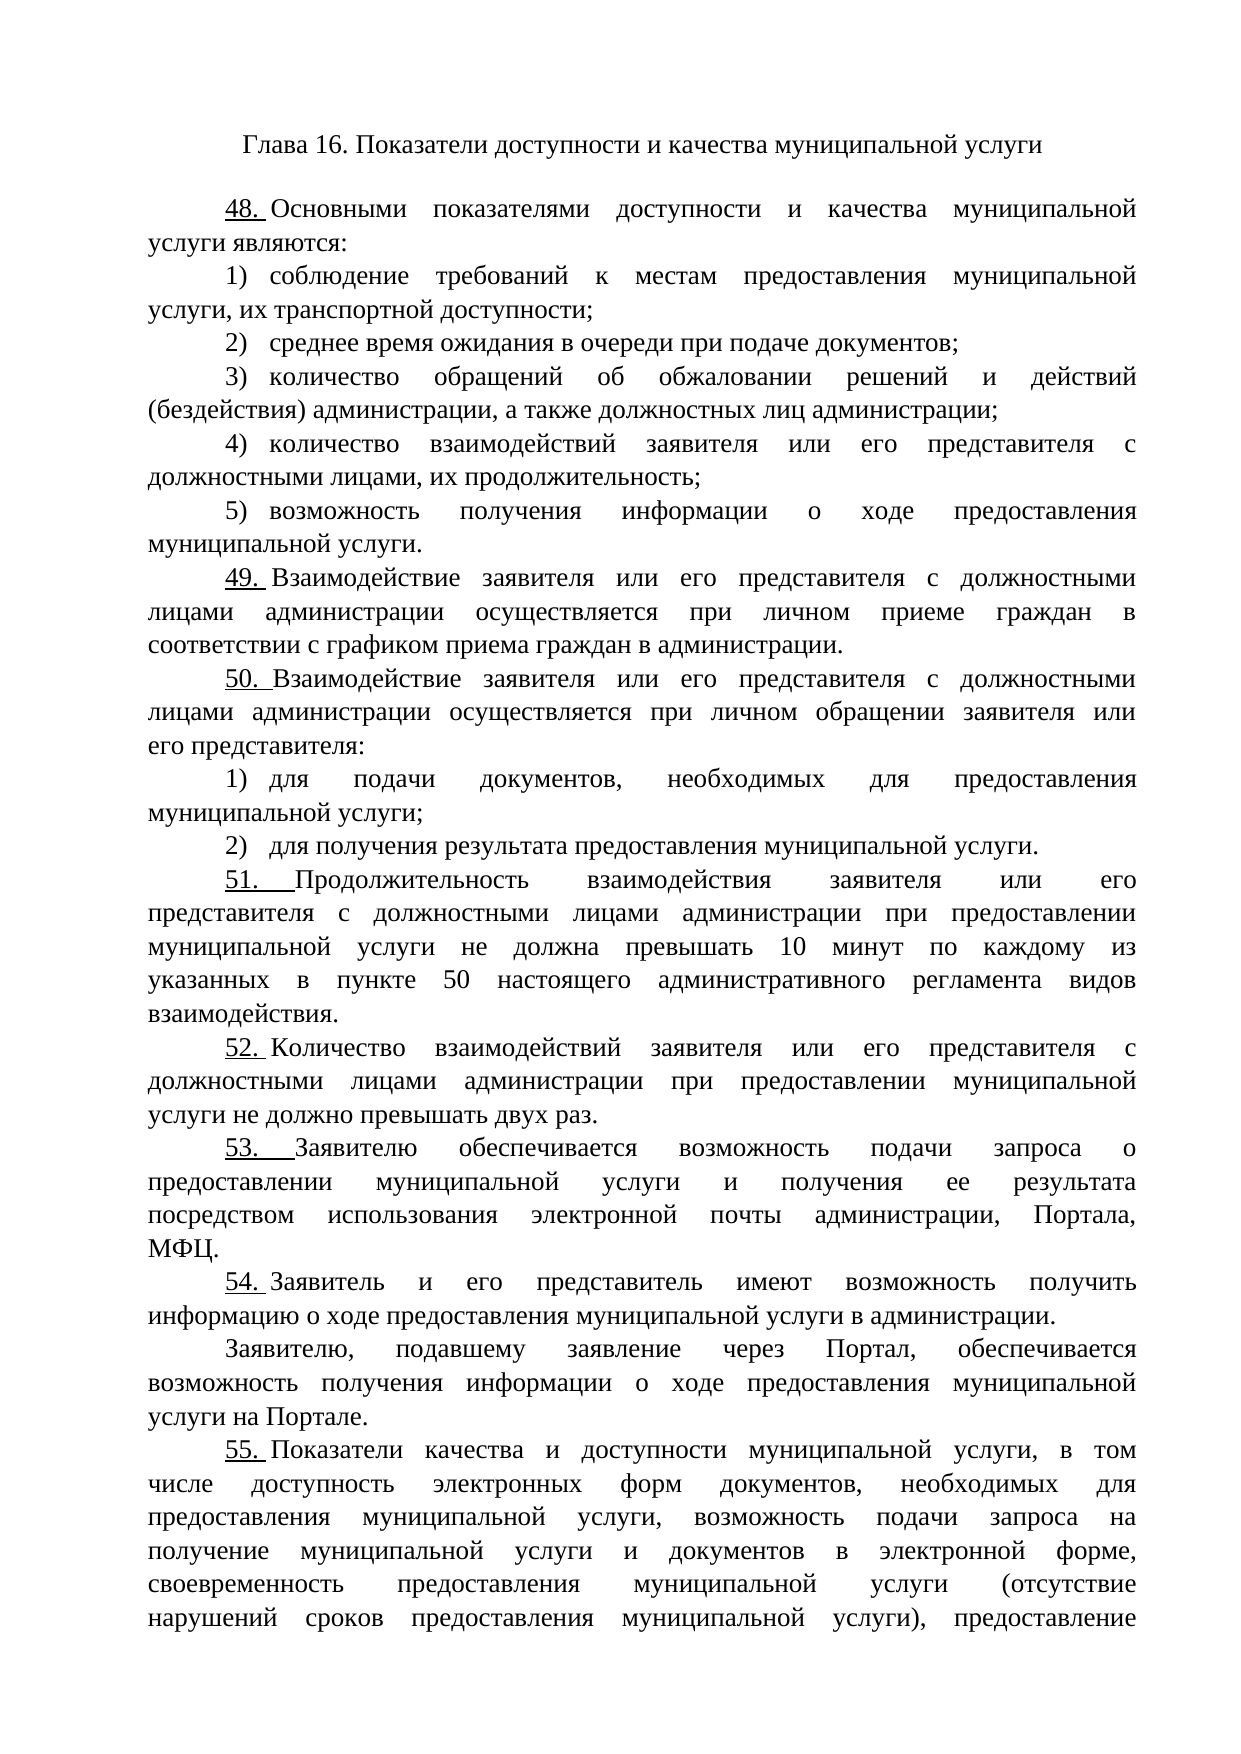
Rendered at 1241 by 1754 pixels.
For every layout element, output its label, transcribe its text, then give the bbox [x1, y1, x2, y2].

list Заявитель и его представитель имеют возможность получить информацию о ходе предоставления муниципальной услуги в администрации. [148, 1264, 1138, 1331]
list Взаимодействие заявителя или его представителя с должностными лицами администрации осуществляется при личном приеме граждан в соответствии с графиком приема граждан в администрации. [148, 560, 1138, 660]
list для получения результата предоставления муниципальной услуги. [148, 828, 1138, 862]
list возможность получения информации о ходе предоставления муниципальной услуги. [148, 493, 1138, 560]
list Взаимодействие заявителя или его представителя с должностными лицами администрации осуществляется при личном обращении заявителя или его представителя: [148, 660, 1138, 761]
list Количество взаимодействий заявителя или его представителя с должностными лицами администрации при предоставлении муниципальной услуги не должно превышать двух раз. [148, 1029, 1138, 1130]
list количество обращений об обжаловании решений и действий (бездействия) администрации, а также должностных лиц администрации; [148, 358, 1138, 426]
text Глава 16. Показатели доступности и качества муниципальной услуги [148, 132, 1138, 159]
text Заявителю, подавшему заявление через Портал, обеспечивается возможность получения информации о ходе предоставления муниципальной услуги на Портале. [148, 1331, 1138, 1432]
list для подачи документов, необходимых для предоставления муниципальной услуги; [148, 761, 1138, 828]
list Продолжительность взаимодействия заявителя или его представителя с должностными лицами администрации при предоставлении муниципальной услуги не должна превышать 10 минут по каждому из указанных в пункте 50 настоящего административного регламента видов взаимодействия. [148, 862, 1138, 1029]
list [148, 1432, 1138, 1633]
list Заявителю обеспечивается возможность подачи запроса о предоставлении муниципальной услуги и получения ее результата посредством использования электронной почты администрации, Портала, МФЦ. [148, 1130, 1138, 1264]
list количество взаимодействий заявителя или его представителя с должностными лицами, их продолжительность; [148, 426, 1138, 493]
list соблюдение требований к местам предоставления муниципальной услуги, их транспортной доступности; [148, 258, 1138, 325]
list среднее время ожидания в очереди при подаче документов; [148, 325, 1138, 358]
list Основными показателями доступности и качества муниципальной услуги являются: [148, 191, 1138, 258]
